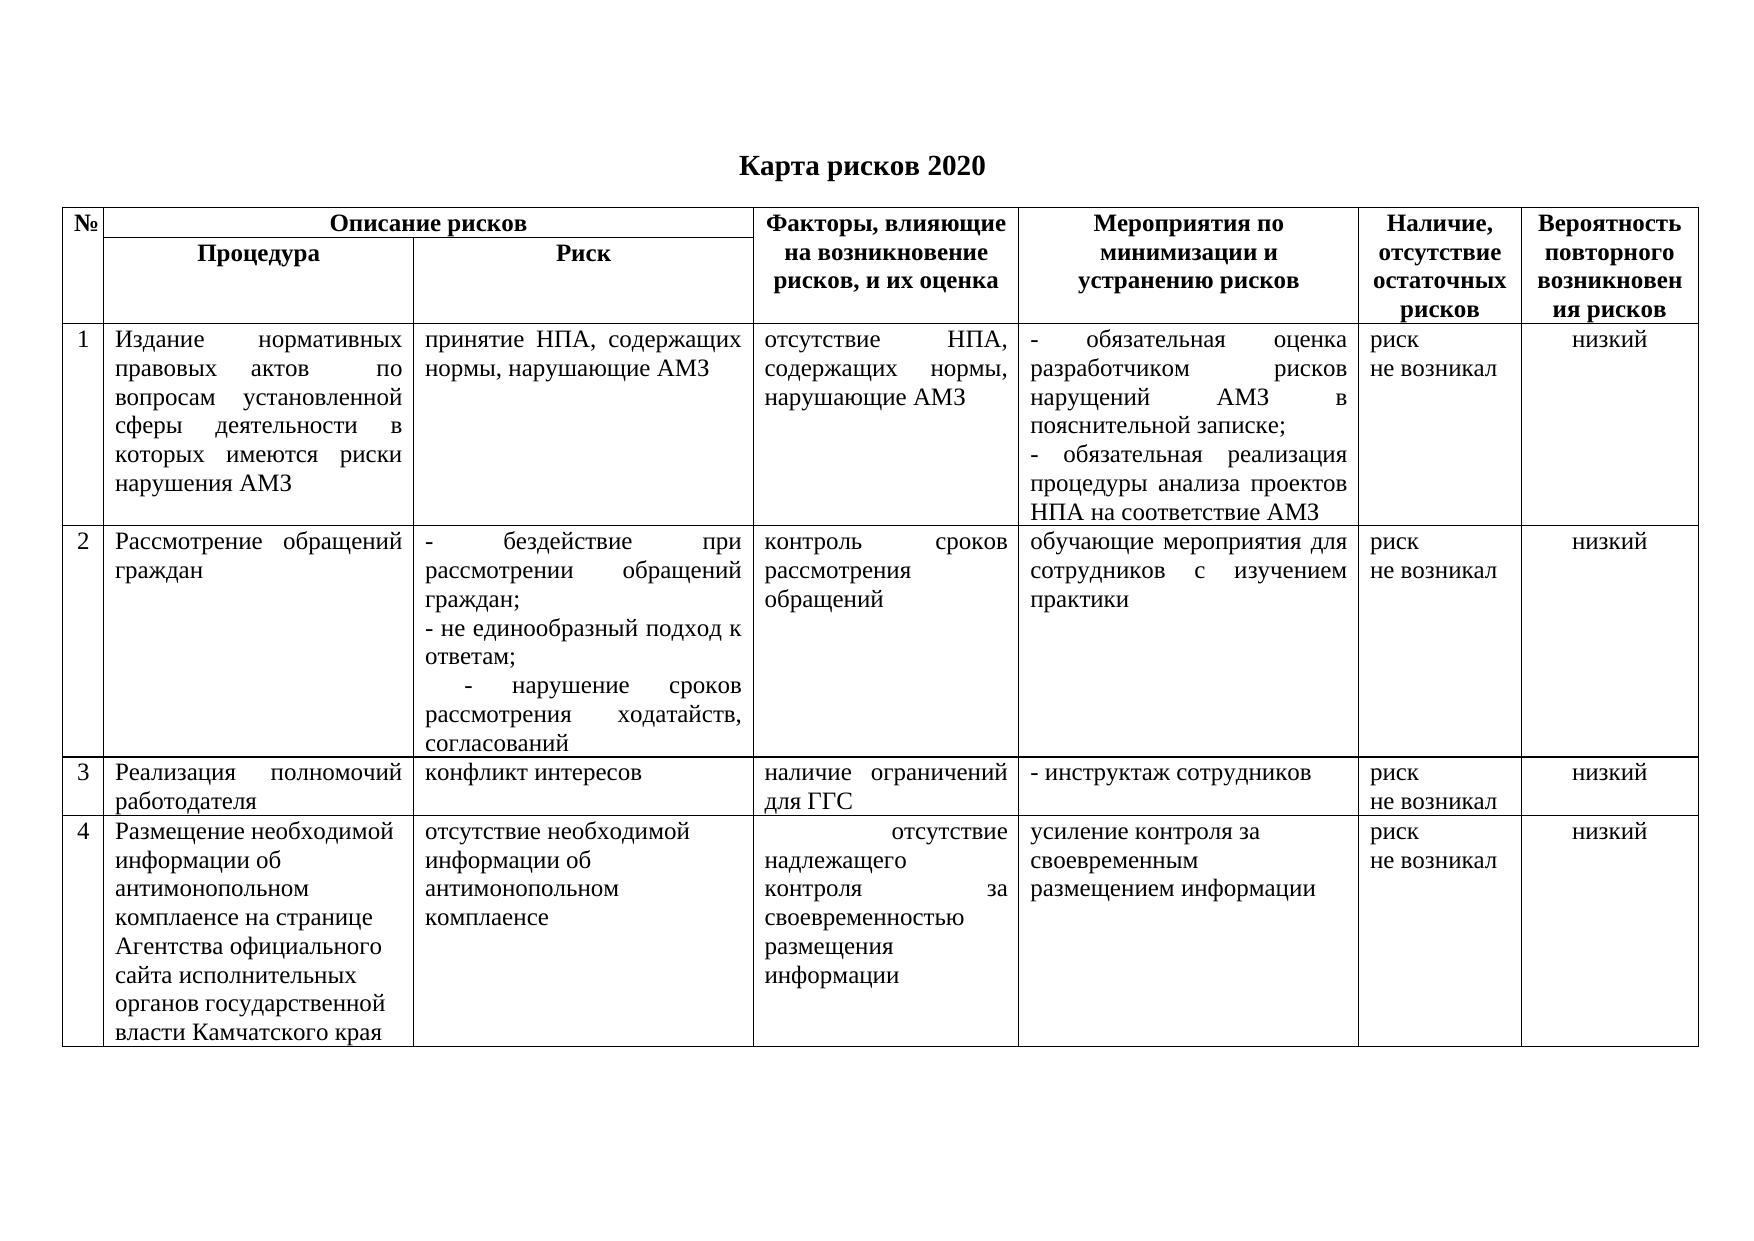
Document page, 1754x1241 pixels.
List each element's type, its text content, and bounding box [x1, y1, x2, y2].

table_header Наличие, отсутствие остаточных рисков [1359, 208, 1521, 323]
table_cell низкий [1522, 816, 1698, 1046]
table_cell принятие НПА, содержащих нормы, нарушающие АМЗ [414, 324, 753, 525]
table_cell Реализация полномочий работодателя [104, 758, 413, 815]
text Карта рисков 2020 [74, 148, 1651, 181]
table_cell 3 [63, 758, 103, 815]
table_header № [63, 208, 103, 323]
table_cell обучающие мероприятия для сотрудников с изучением практики [1019, 526, 1358, 756]
table_cell - бездействие при рассмотрении обращений граждан; - не единообразный подход к ответам; - нарушение сроков рассмотрения ходатайств, согласований [414, 526, 753, 756]
table_cell Рассмотрение обращений граждан [104, 526, 413, 756]
table_header Вероятность повторного возникновения рисков [1522, 208, 1698, 323]
table_cell риск не возникал [1359, 324, 1521, 525]
table_cell риск не возникал [1359, 816, 1521, 1046]
table_cell отсутствие надлежащего контроля за своевременностью размещения информации [754, 816, 1018, 1046]
table_header Факторы, влияющие на возникновение рисков, и их оценка [754, 208, 1018, 323]
table_cell низкий [1522, 758, 1698, 815]
table_cell отсутствие необходимой информации об антимонопольном комплаенсе [414, 816, 753, 1046]
table_cell Размещение необходимой информации об антимонопольном комплаенсе на странице Агентства официального сайта исполнительных органов государственной власти Камчатского края [104, 816, 413, 1046]
table_cell Процедура [104, 238, 413, 323]
table_cell 2 [63, 526, 103, 756]
table_cell 1 [63, 324, 103, 525]
table_cell отсутствие НПА, содержащих нормы, нарушающие АМЗ [754, 324, 1018, 525]
table_header Мероприятия по минимизации и устранению рисков [1019, 208, 1358, 323]
table_cell контроль сроков рассмотрения обращений [754, 526, 1018, 756]
table_cell риск не возникал [1359, 526, 1521, 756]
table_cell низкий [1522, 526, 1698, 756]
table_cell усиление контроля за своевременным размещением информации [1019, 816, 1358, 1046]
table_cell наличие ограничений для ГГС [754, 758, 1018, 815]
table_cell Издание нормативных правовых актов по вопросам установленной сферы деятельности в которых имеются риски нарушения АМЗ [104, 324, 413, 525]
table_cell Риск [414, 238, 753, 323]
table_cell - обязательная оценка разработчиком рисков нарущений АМЗ в пояснительной записке; - обязательная реализация процедуры анализа проектов НПА на соответствие АМЗ [1019, 324, 1358, 525]
table_cell 4 [63, 816, 103, 1046]
table_header Описание рисков [104, 208, 753, 237]
table_cell - инструктаж сотрудников [1019, 758, 1358, 815]
table_cell конфликт интересов [414, 758, 753, 815]
table_cell низкий [1522, 324, 1698, 525]
table_cell риск не возникал [1359, 758, 1521, 815]
